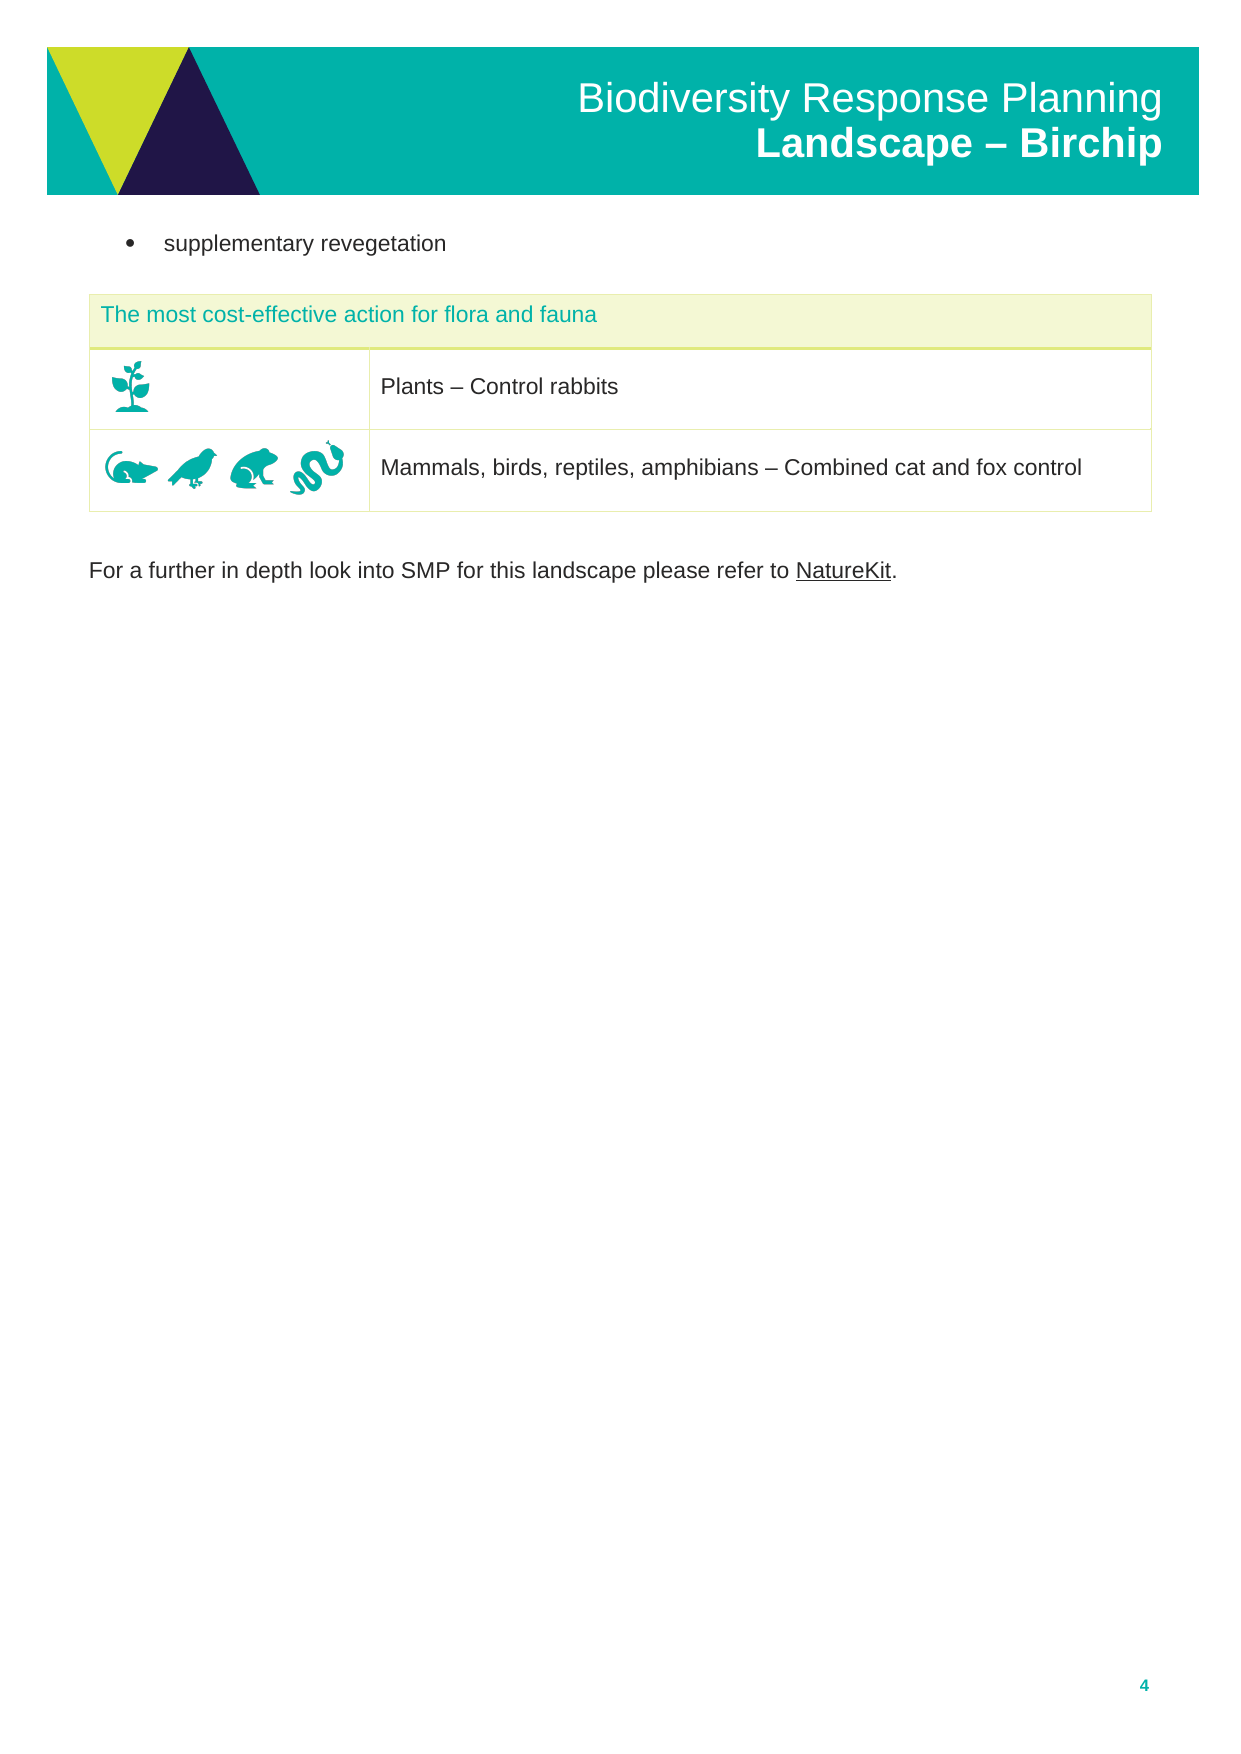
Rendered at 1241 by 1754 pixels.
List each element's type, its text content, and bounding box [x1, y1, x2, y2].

text For a further in depth look into SMP for this landscape please refer to NatureKit. [89, 557, 1152, 583]
table_header The most cost-effective action for flora and fauna [90, 295, 1151, 347]
picture [100, 436, 348, 499]
list supplementary revegetation [126, 230, 1152, 257]
table_cell Plants – Control rabbits [370, 350, 1151, 429]
picture [100, 356, 161, 417]
table_cell Mammals, birds, reptiles, amphibians – Combined cat and fox control [370, 430, 1151, 511]
table_cell [90, 350, 369, 429]
table_cell [90, 430, 369, 511]
